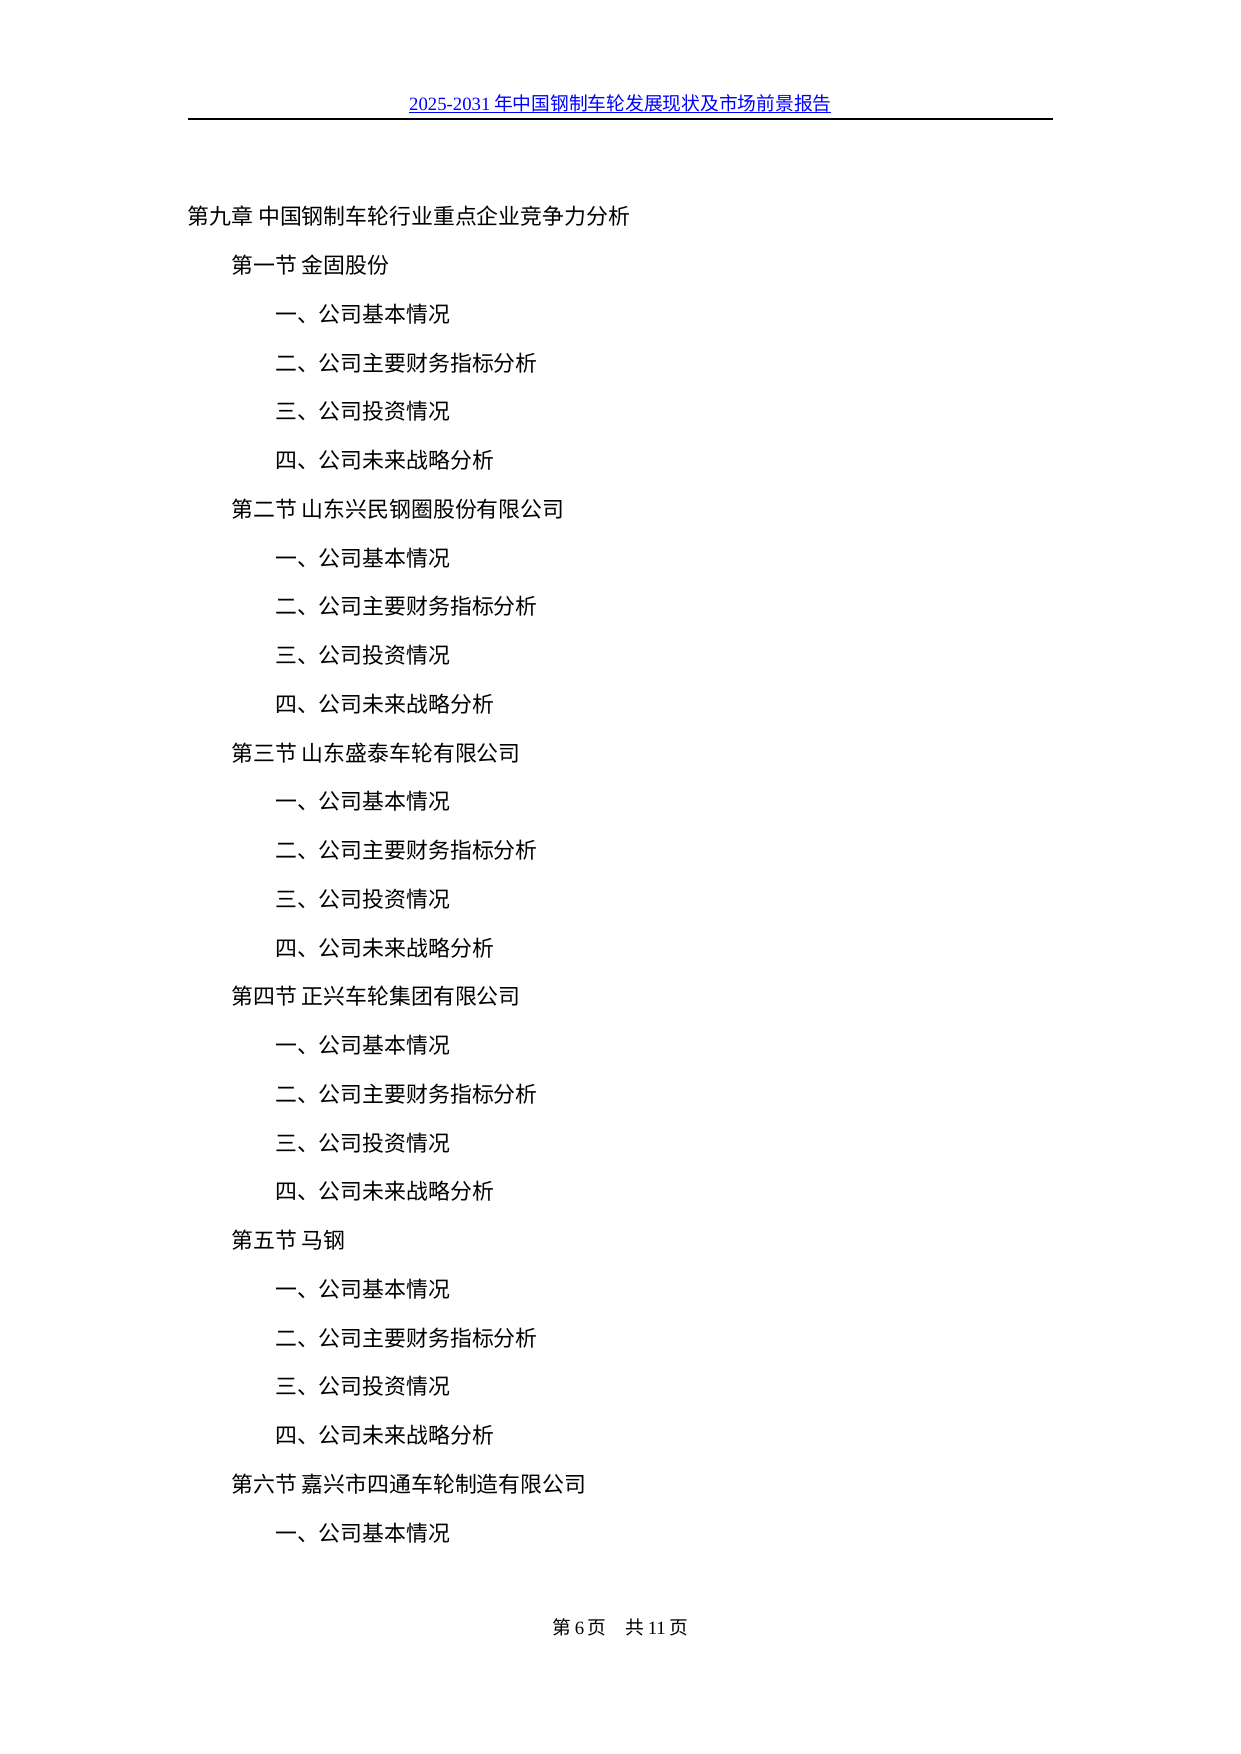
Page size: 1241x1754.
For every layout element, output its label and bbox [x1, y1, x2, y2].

text [187, 150, 1053, 1548]
